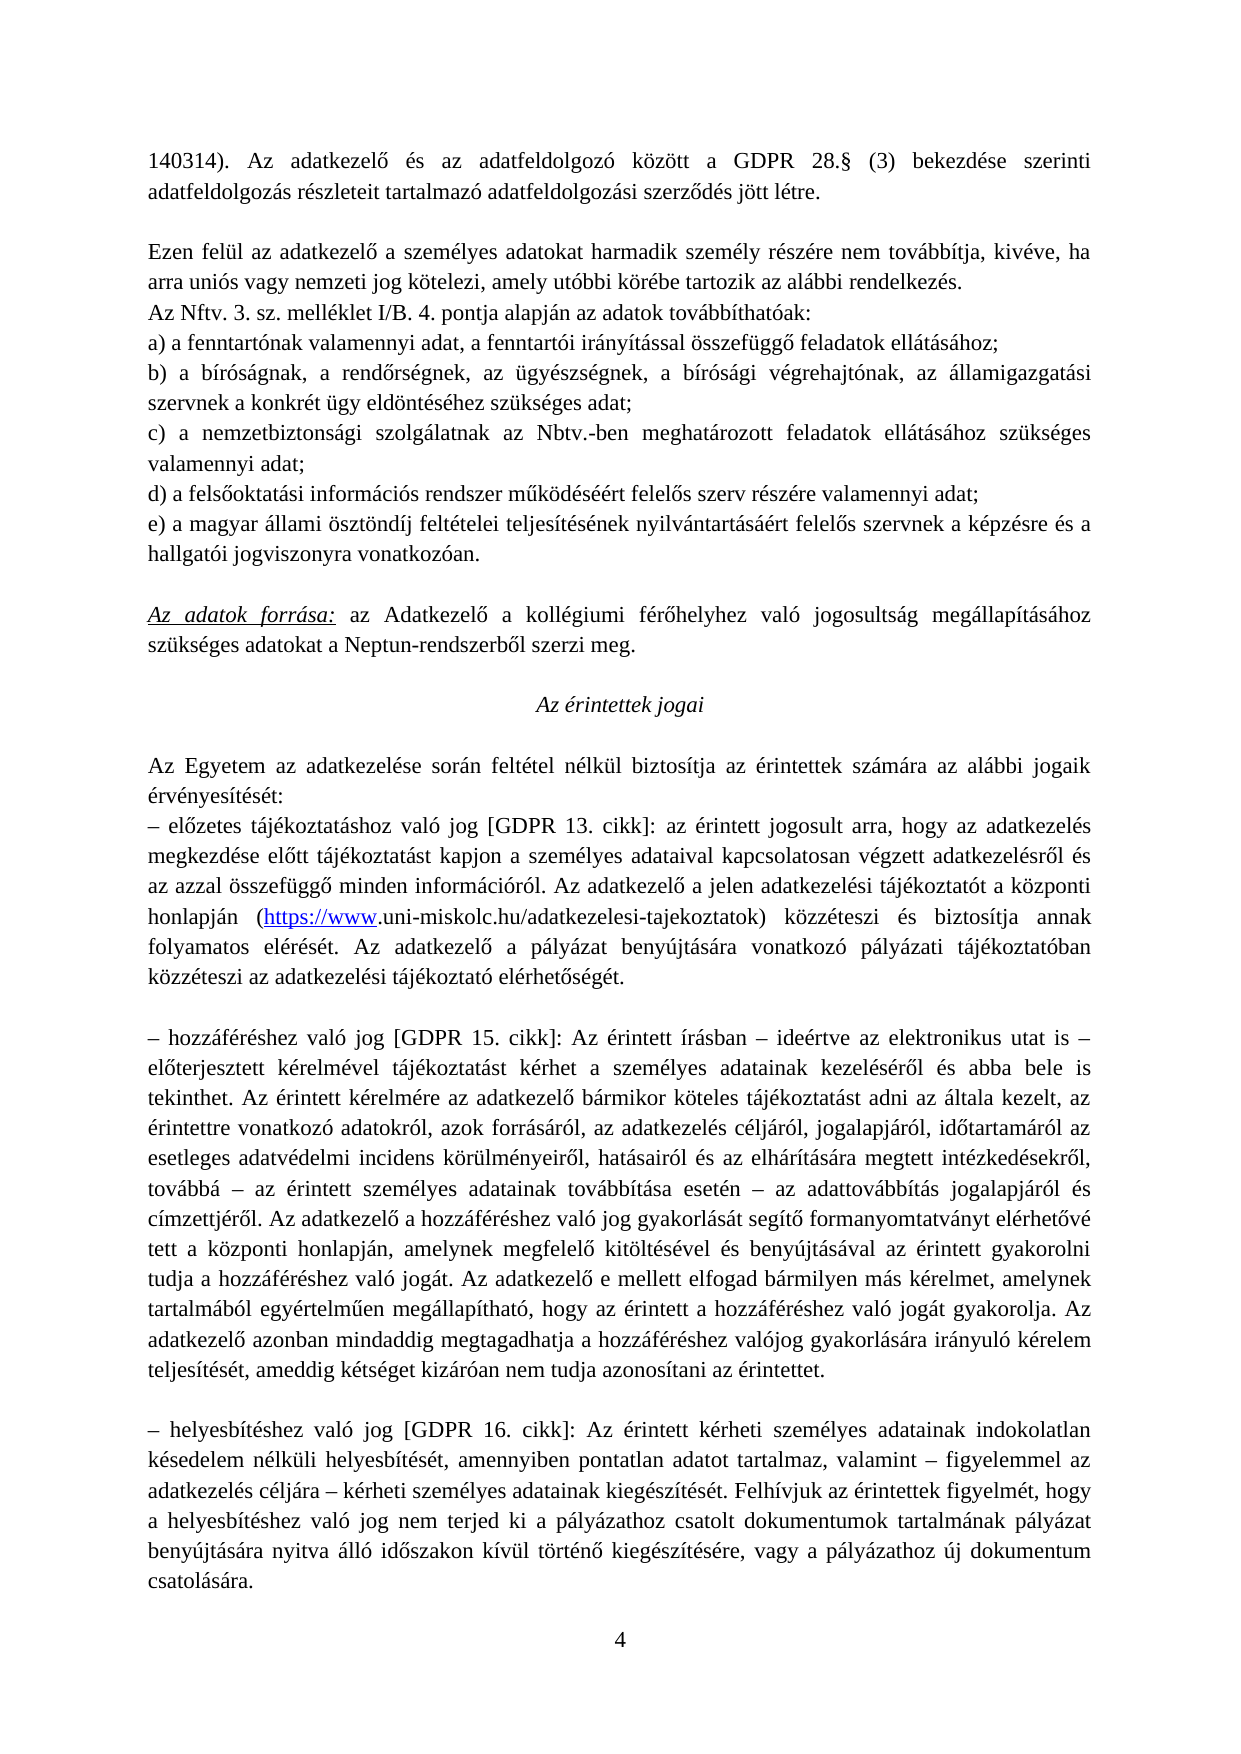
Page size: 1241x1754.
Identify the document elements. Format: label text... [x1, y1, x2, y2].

text – hozzáféréshez való jog [GDPR 15. cikk]: Az érintett írásban – ideértve az elektronikus utat is – előterjesztett kérelmével tájékoztatást kérhet a személyes adatainak kezeléséről és abba bele is tekinthet. Az érintett kérelmére az adatkezelő bármikor köteles tájékoztatást adni az általa kezelt, az érintettre vonatkozó adatokról, azok forrásáról, az adatkezelés céljáról, jogalapjáról, időtartamáról az esetleges adatvédelmi incidens körülményeiről, hatásairól és az elhárítására megtett intézkedésekről, továbbá – az érintett személyes adatainak továbbítása esetén – az adattovábbítás jogalapjáról és címzettjéről. Az adatkezelő a hozzáféréshez való jog gyakorlását segítő formanyomtatványt elérhetővé tett a központi honlapján, amelynek megfelelő kitöltésével és benyújtásával az érintett gyakorolni tudja a hozzáféréshez való jogát. Az adatkezelő e mellett elfogad bármilyen más kérelmet, amelynek tartalmából egyértelműen megállapítható, hogy az érintett a hozzáféréshez való jogát gyakorolja. Az adatkezelő azonban mindaddig megtagadhatja a hozzáféréshez valójog gyakorlására irányuló kérelem teljesítését, ameddig kétséget kizáróan nem tudja azonosítani az érintettet. [148, 1024, 1093, 1382]
text Az érintettek jogai [148, 691, 1093, 718]
text – helyesbítéshez való jog [GDPR 16. cikk]: Az érintett kérheti személyes adatainak indokolatlan késedelem nélküli helyesbítését, amennyiben pontatlan adatot tartalmaz, valamint – figyelemmel az adatkezelés céljára – kérheti személyes adatainak kiegészítését. Felhívjuk az érintettek figyelmét, hogy a helyesbítéshez való jog nem terjed ki a pályázathoz csatolt dokumentumok tartalmának pályázat benyújtására nyitva álló időszakon kívül történő kiegészítésére, vagy a pályázathoz új dokumentum csatolására. [148, 1416, 1093, 1594]
text Az adatok forrása: az Adatkezelő a kollégiumi férőhelyhez való jogosultság megállapításához szükséges adatokat a Neptun-rendszerből szerzi meg. [148, 601, 1093, 657]
text c) a nemzetbiztonsági szolgálatnak az Nbtv.-ben meghatározott feladatok ellátásához szükséges valamennyi adat; [148, 419, 1093, 476]
text b) a bíróságnak, a rendőrségnek, az ügyészségnek, a bírósági végrehajtónak, az államigazgatási szervnek a konkrét ügy eldöntéséhez szükséges adat; [148, 359, 1093, 416]
text Az Egyetem az adatkezelése során feltétel nélkül biztosítja az érintettek számára az alábbi jogaik érvényesítését: [148, 752, 1093, 808]
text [148, 148, 1093, 204]
text d) a felsőoktatási információs rendszer működéséért felelős szerv részére valamennyi adat; [148, 480, 1093, 506]
text Ezen felül az adatkezelő a személyes adatokat harmadik személy részére nem továbbítja, kivéve, ha arra uniós vagy nemzeti jog kötelezi, amely utóbbi körébe tartozik az alábbi rendelkezés. [148, 238, 1093, 295]
text e) a magyar állami ösztöndíj feltételei teljesítésének nyilvántartásáért felelős szervnek a képzésre és a hallgatói jogviszonyra vonatkozóan. [148, 510, 1093, 567]
text Az Nftv. 3. sz. melléklet I/B. 4. pontja alapján az adatok továbbíthatóak: [148, 299, 1093, 325]
text a) a fenntartónak valamennyi adat, a fenntartói irányítással összefüggő feladatok ellátásához; [148, 329, 1093, 355]
text – előzetes tájékoztatáshoz való jog [GDPR 13. cikk]: az érintett jogosult arra, hogy az adatkezelés megkezdése előtt tájékoztatást kapjon a személyes adataival kapcsolatosan végzett adatkezelésről és az azzal összefüggő minden információról. Az adatkezelő a jelen adatkezelési tájékoztatót a központi honlapján (https://www.uni-miskolc.hu/adatkezelesi-tajekoztatok) közzéteszi és biztosítja annak folyamatos elérését. Az adatkezelő a pályázat benyújtására vonatkozó pályázati tájékoztatóban közzéteszi az adatkezelési tájékoztató elérhetőségét. [148, 812, 1093, 989]
